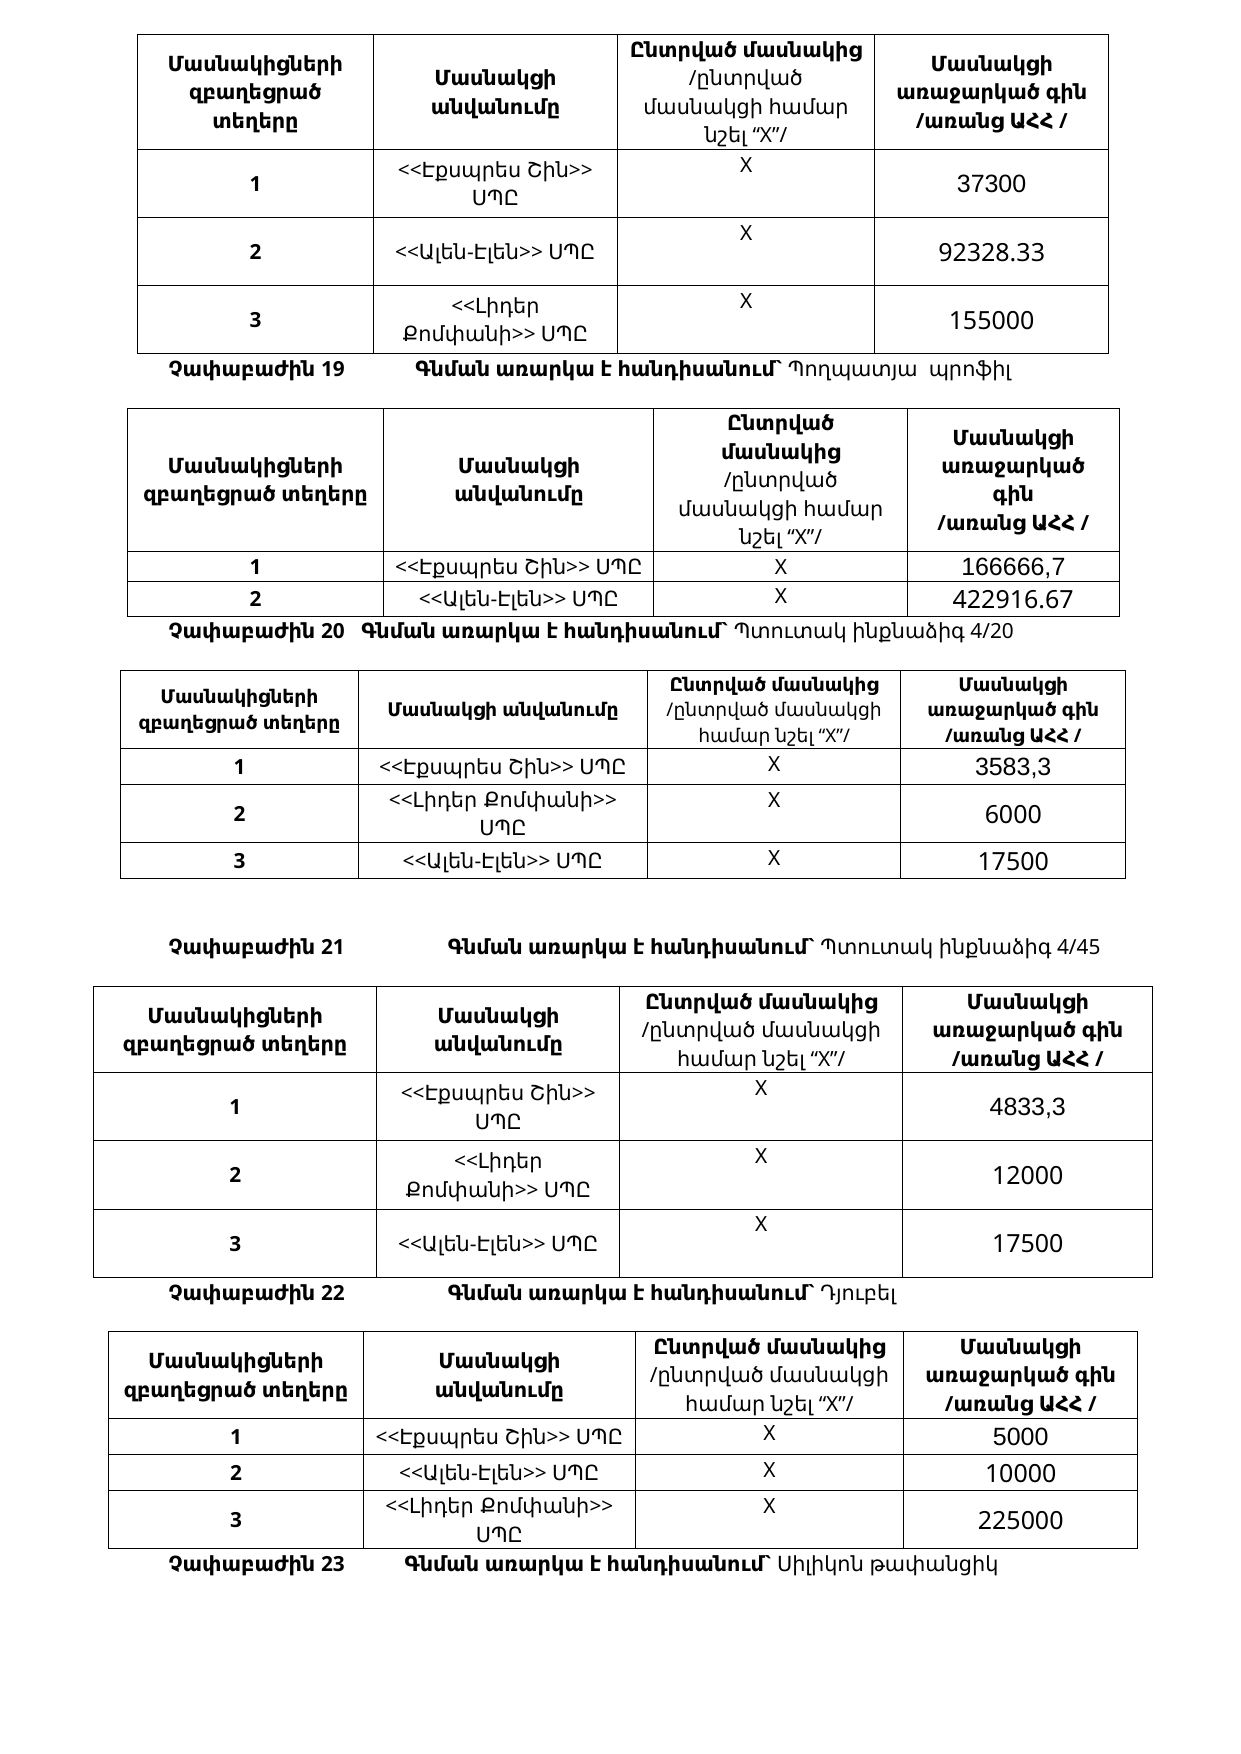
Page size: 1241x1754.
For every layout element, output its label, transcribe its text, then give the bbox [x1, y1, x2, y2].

table_header Ընտրված մասնակից /ընտրված մասնակցի համար նշել “X”/ [618, 35, 874, 149]
table_cell 5000 [904, 1419, 1137, 1454]
table_cell 1 [138, 150, 373, 217]
table_header Մասնակցի առաջարկած գին /առանց ԱՀՀ / [904, 1332, 1137, 1417]
table_cell 2 [94, 1141, 376, 1208]
text Չափաբաժին 22 Գնման առարկա է հանդիսանում` Դյուբել [94, 1278, 1152, 1306]
table_header Մասնակցի անվանումը [374, 35, 617, 149]
text Չափաբաժին 23 Գնման առարկա է հանդիսանում` Սիլիկոն թափանցիկ [94, 1549, 1152, 1578]
table_cell 155000 [875, 286, 1108, 353]
table_cell 92328.33 [875, 218, 1108, 285]
table_cell X [620, 1210, 902, 1277]
table_header Մասնակցի անվանումը [364, 1332, 635, 1417]
table_cell 166666,7 [908, 552, 1119, 581]
table_header Մասնակիցների զբաղեցրած տեղերը [94, 987, 376, 1072]
table_cell <<Լիդեր Քոմփանի>> ՍՊԸ [364, 1491, 635, 1548]
table_cell 422916.67 [908, 582, 1119, 616]
table_cell 2 [128, 582, 383, 616]
table_cell <<Էքսպրես Շին>> ՍՊԸ [374, 150, 617, 217]
table_cell 2 [138, 218, 373, 285]
table_cell X [618, 218, 874, 285]
table_cell <<Էքսպրես Շին>> ՍՊԸ [364, 1419, 635, 1454]
table_cell X [648, 843, 900, 878]
table_header Ընտրված մասնակից /ընտրված մասնակցի համար նշել “X”/ [636, 1332, 903, 1417]
table_cell <<Լիդեր Քոմփանի>> ՍՊԸ [359, 785, 647, 842]
table_cell X [654, 552, 907, 581]
table_cell 12000 [903, 1141, 1152, 1208]
table_cell X [620, 1141, 902, 1208]
text Չափաբաժին 19 Գնման առարկա է հանդիսանում` Պողպատյա պրոֆիլ [94, 19, 1152, 382]
table_cell <<Էքսպրես Շին>> ՍՊԸ [384, 552, 653, 581]
table_cell 3 [138, 286, 373, 353]
table_cell 3 [94, 1210, 376, 1277]
table_header Մասնակիցների զբաղեցրած տեղերը [121, 671, 358, 748]
table_header Մասնակցի առաջարկած գին /առանց ԱՀՀ / [875, 35, 1108, 149]
table_header Ընտրված մասնակից /ընտրված մասնակցի համար նշել “X”/ [654, 409, 907, 551]
table_header Մասնակցի անվանումը [359, 671, 647, 748]
table_header Մասնակցի անվանումը [377, 987, 619, 1072]
table_cell X [618, 286, 874, 353]
table_cell 1 [94, 1073, 376, 1140]
table_cell 3 [121, 843, 358, 878]
table_cell 225000 [904, 1491, 1137, 1548]
table_cell 6000 [901, 785, 1125, 842]
table_cell 3 [109, 1491, 363, 1548]
table_cell X [618, 150, 874, 217]
table_header Մասնակիցների զբաղեցրած տեղերը [109, 1332, 363, 1417]
table_cell <<Էքսպրես Շին>> ՍՊԸ [377, 1073, 619, 1140]
table_cell 2 [109, 1455, 363, 1490]
table_cell X [636, 1419, 903, 1454]
table_cell <<Էքսպրես Շին>> ՍՊԸ [359, 749, 647, 784]
table_cell <<Ալեն-Էլեն>> ՍՊԸ [384, 582, 653, 616]
table_cell X [648, 749, 900, 784]
table_header Մասնակցի առաջարկած գին /առանց ԱՀՀ / [903, 987, 1152, 1072]
table_cell X [620, 1073, 902, 1140]
table_header Մասնակցի առաջարկած գին /առանց ԱՀՀ / [908, 409, 1119, 551]
table_cell <<Ալեն-Էլեն>> ՍՊԸ [364, 1455, 635, 1490]
table_header Մասնակցի առաջարկած գին /առանց ԱՀՀ / [901, 671, 1125, 748]
table_cell 1 [121, 749, 358, 784]
text Չափաբաժին 21 Գնման առարկա է հանդիսանում` Պտուտակ ինքնաձիգ 4/45 [94, 932, 1152, 961]
table_header Ընտրված մասնակից /ընտրված մասնակցի համար նշել “X”/ [648, 671, 900, 748]
table_cell <<Ալեն-Էլեն>> ՍՊԸ [359, 843, 647, 878]
table_cell X [654, 582, 907, 616]
table_cell 17500 [901, 843, 1125, 878]
table_cell <<Լիդեր Քոմփանի>> ՍՊԸ [377, 1141, 619, 1208]
table_cell 4833,3 [903, 1073, 1152, 1140]
text Չափաբաժին 20 Գնման առարկա է հանդիսանում` Պտուտակ ինքնաձիգ 4/20 [94, 617, 1152, 645]
table_cell <<Լիդեր Քոմփանի>> ՍՊԸ [374, 286, 617, 353]
table_cell X [648, 785, 900, 842]
table_cell 3583,3 [901, 749, 1125, 784]
table_cell 2 [121, 785, 358, 842]
table_cell 1 [109, 1419, 363, 1454]
table_header Մասնակիցների զբաղեցրած տեղերը [138, 35, 373, 149]
table_header Ընտրված մասնակից /ընտրված մասնակցի համար նշել “X”/ [620, 987, 902, 1072]
table_cell 37300 [875, 150, 1108, 217]
table_cell <<Ալեն-Էլեն>> ՍՊԸ [374, 218, 617, 285]
table_cell 17500 [903, 1210, 1152, 1277]
table_header Մասնակիցների զբաղեցրած տեղերը [128, 409, 383, 551]
table_cell X [636, 1491, 903, 1548]
table_cell 1 [128, 552, 383, 581]
table_cell 10000 [904, 1455, 1137, 1490]
table_cell X [636, 1455, 903, 1490]
table_header Մասնակցի անվանումը [384, 409, 653, 551]
table_cell <<Ալեն-Էլեն>> ՍՊԸ [377, 1210, 619, 1277]
